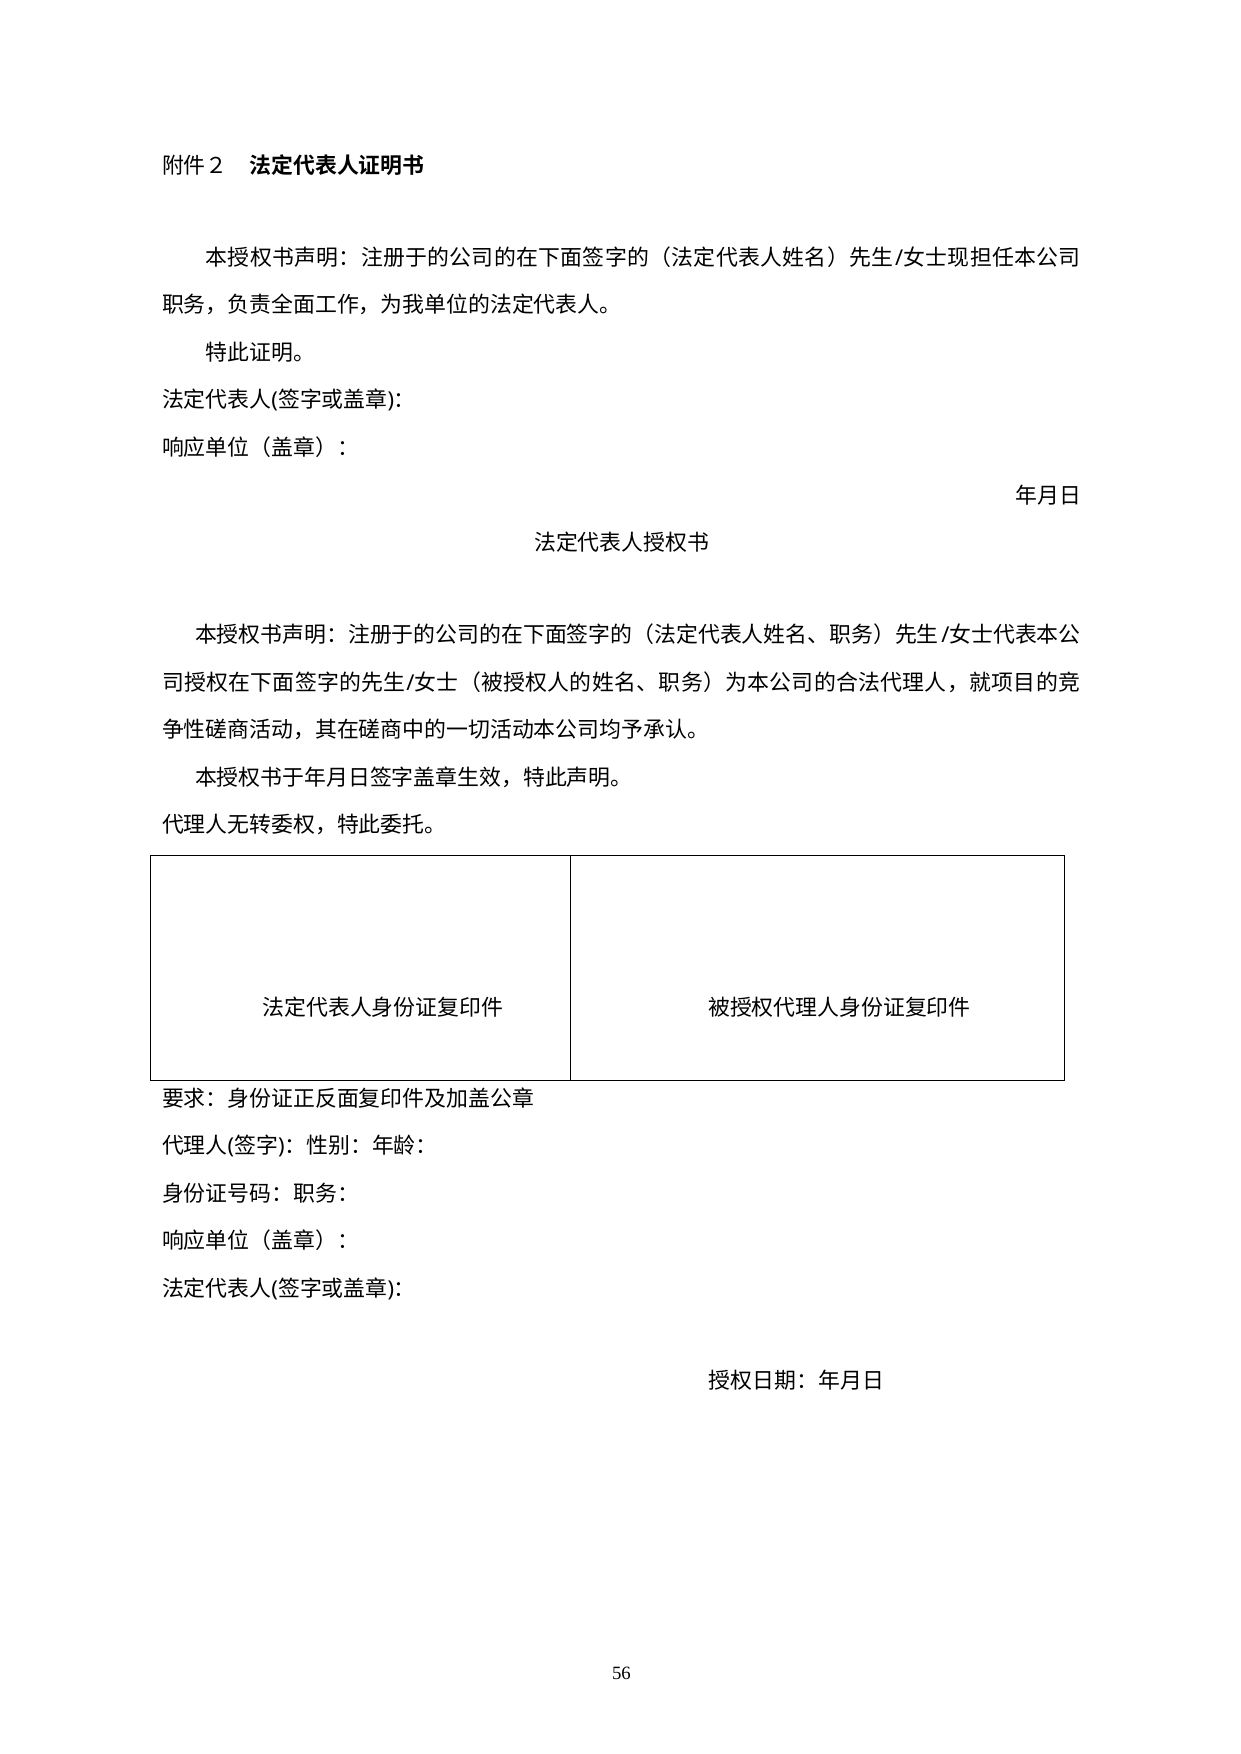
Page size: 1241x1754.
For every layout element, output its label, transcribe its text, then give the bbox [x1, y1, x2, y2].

text 法定代表人授权书 [162, 525, 1081, 557]
text 身份证号码：职务： [162, 1176, 1081, 1208]
text 要求：身份证正反面复印件及加盖公章 [162, 1081, 1081, 1113]
text 代理人(签字)：性别：年龄： [162, 1128, 1081, 1160]
table_header 被授权代理人身份证复印件 [571, 856, 1064, 1080]
text 年月日 [162, 478, 1081, 509]
text 本授权书声明：注册于的公司的在下面签字的（法定代表人姓名）先生/女士现担任本公司职务，负责全面工作，为我单位的法定代表人。 [162, 240, 1081, 319]
table_header 法定代表人身份证复印件 [151, 856, 570, 1080]
text 代理人无转委权，特此委托。 [162, 807, 1081, 839]
text 特此证明。 [162, 335, 1081, 367]
text 响应单位（盖章）： [162, 1223, 1081, 1255]
text 响应单位（盖章）： [162, 430, 1081, 462]
text 授权日期：年月日 [709, 1363, 1081, 1395]
text 本授权书于年月日签字盖章生效，特此声明。 [162, 760, 1081, 792]
text 法定代表人(签字或盖章)： [162, 382, 1081, 414]
text 本授权书声明：注册于的公司的在下面签字的（法定代表人姓名、职务）先生/女士代表本公司授权在下面签字的先生/女士（被授权人的姓名、职务）为本公司的合法代理人，就项目的竞争性磋商活动，其在磋商中的一切活动本公司均予承认。 [162, 617, 1081, 744]
text 法定代表人(签字或盖章)： [162, 1271, 1081, 1303]
text 附件２ 法定代表人证明书 [162, 148, 1081, 179]
